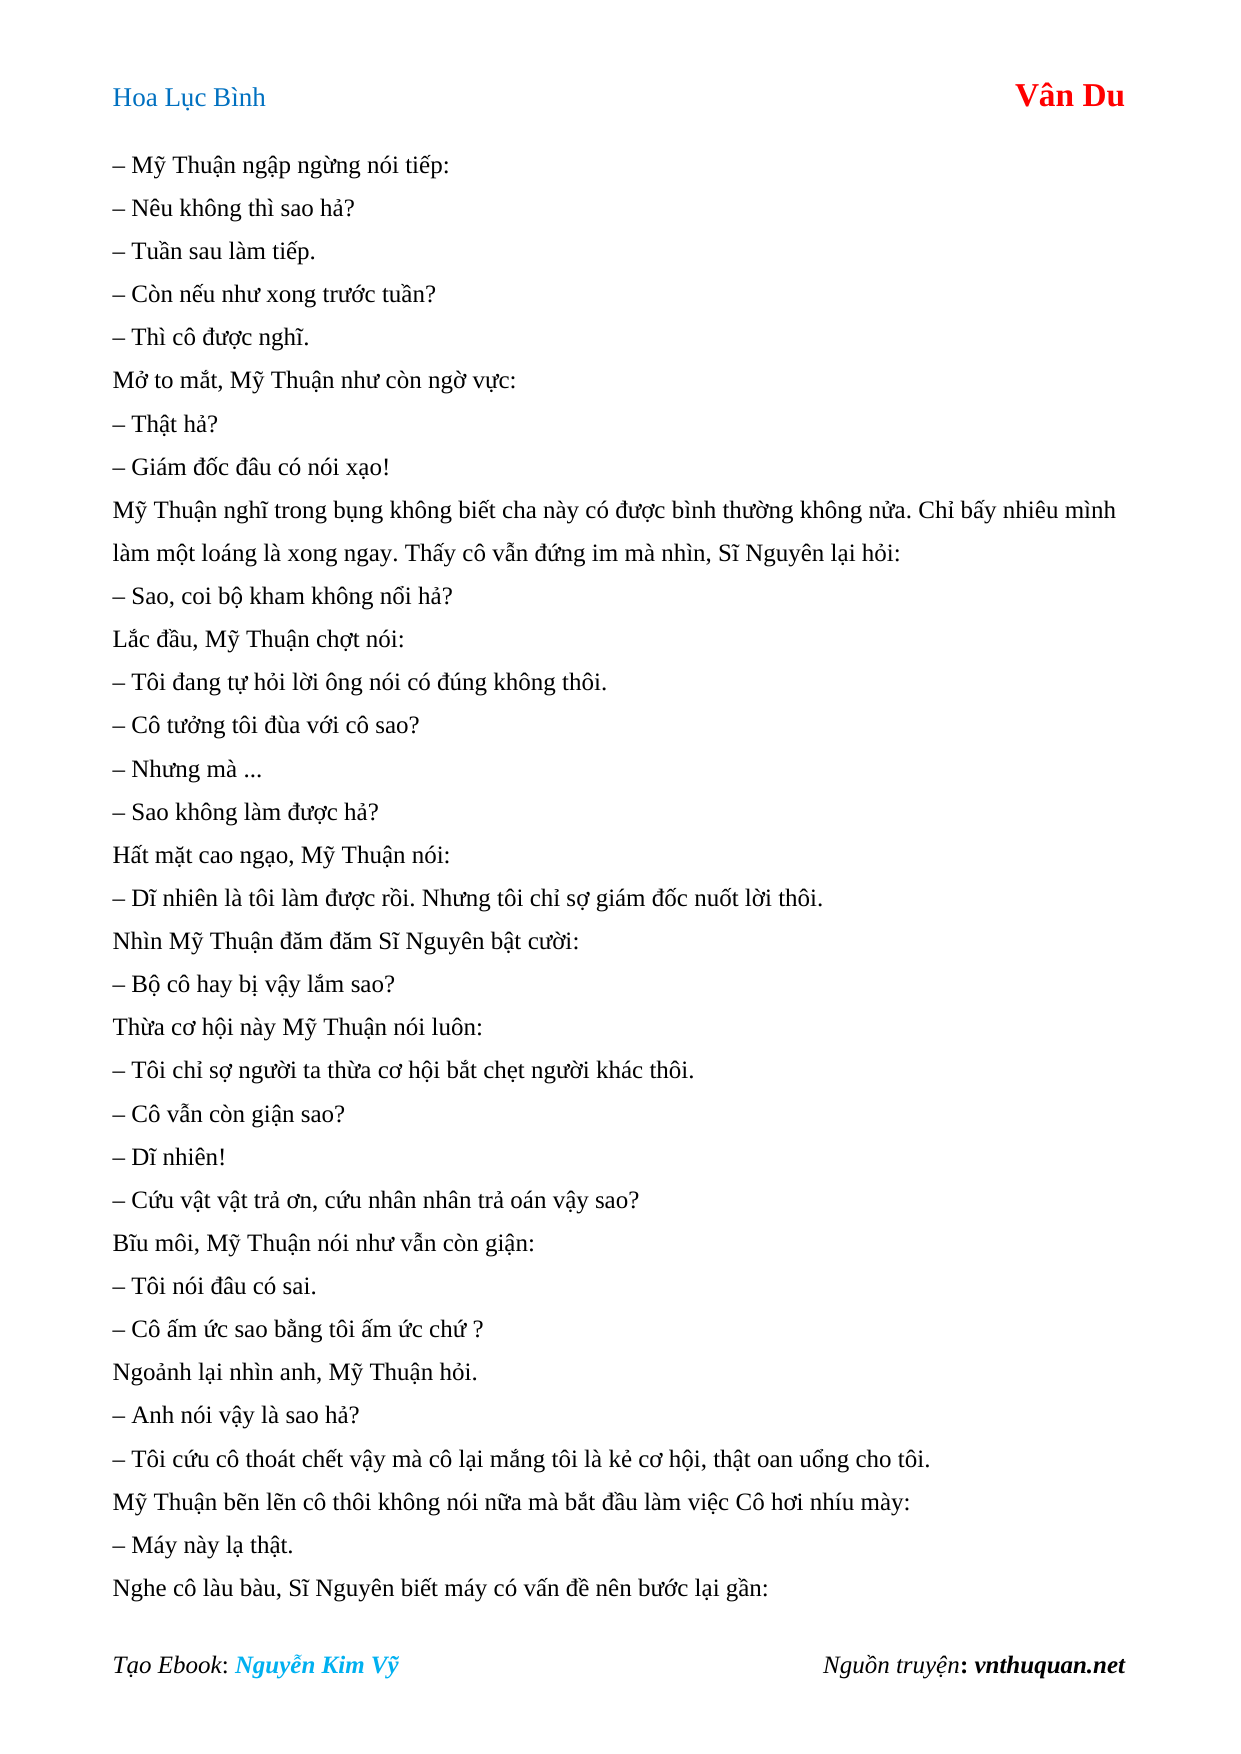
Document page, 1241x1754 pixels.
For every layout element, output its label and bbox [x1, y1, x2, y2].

text [112, 150, 1128, 1602]
